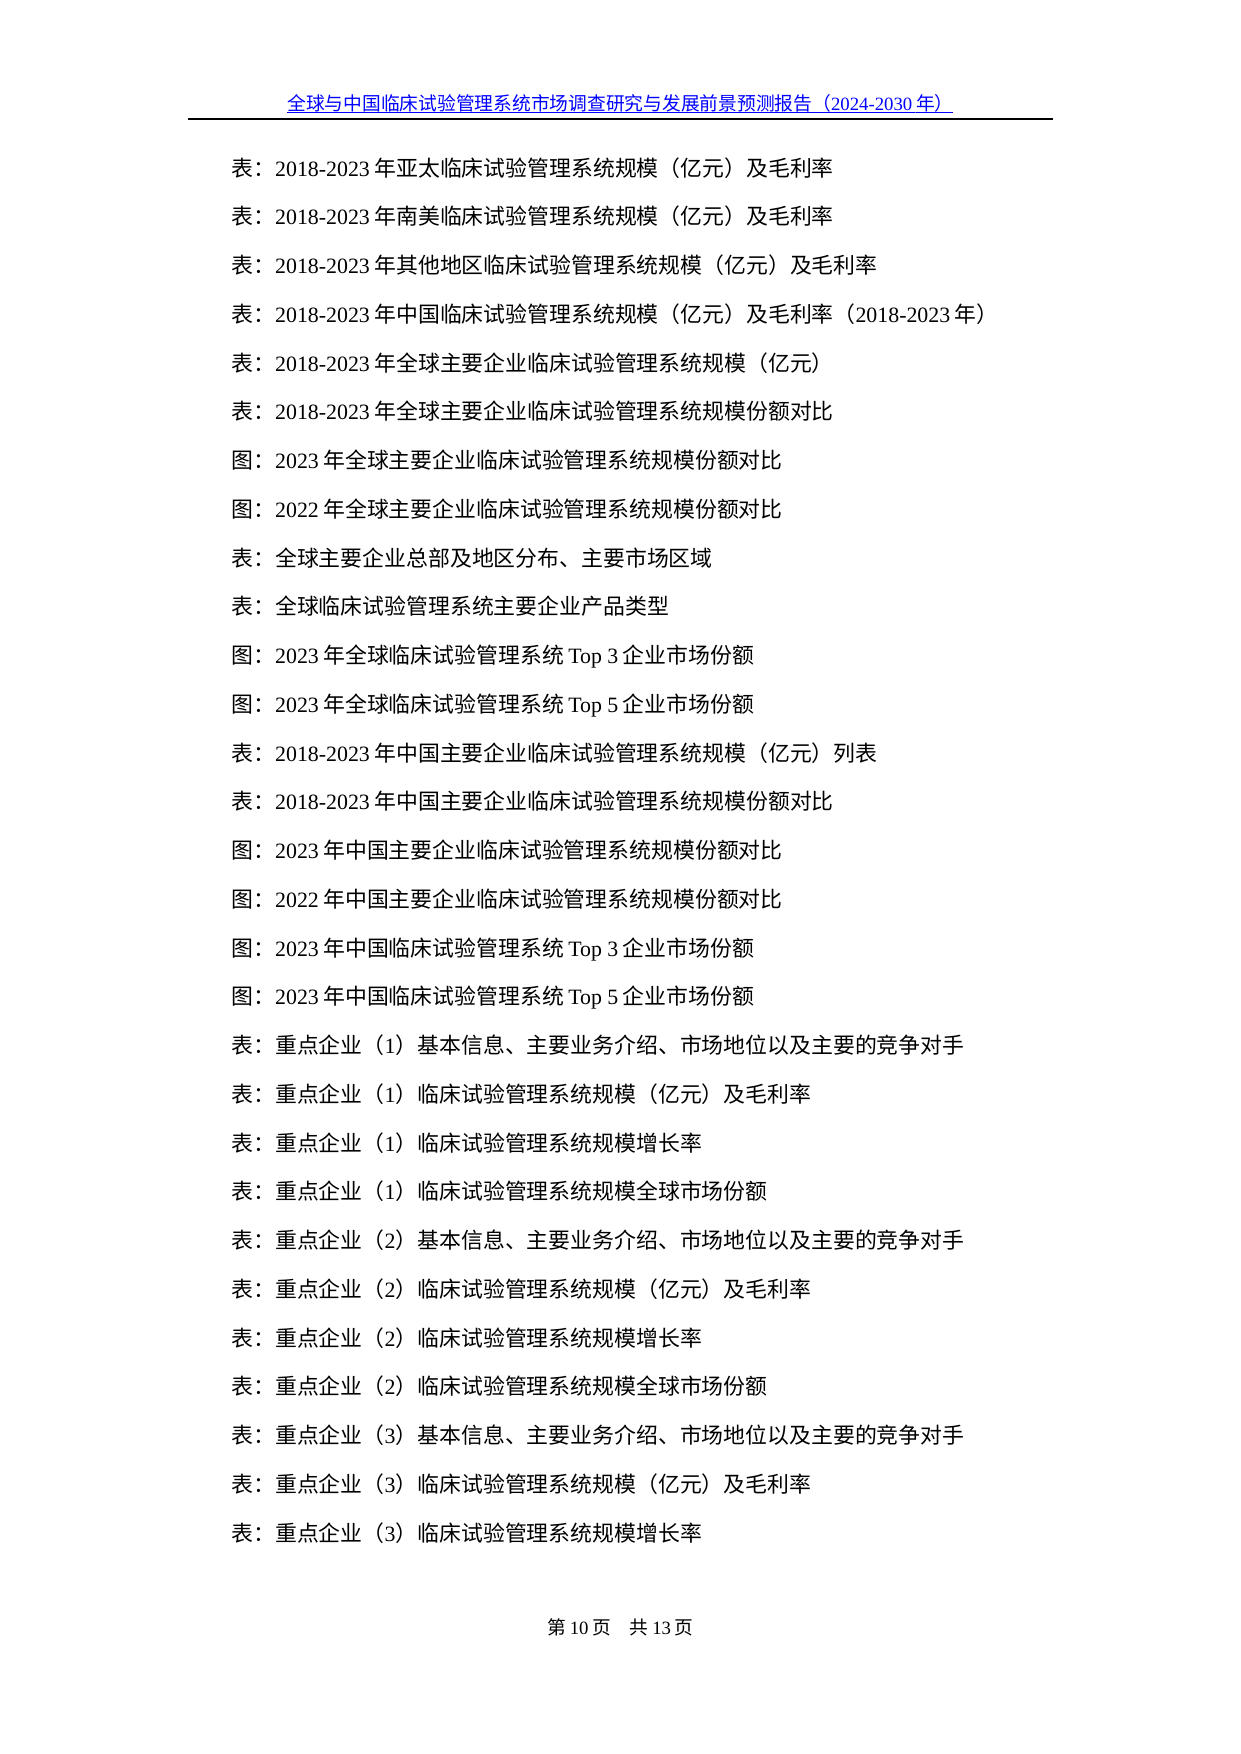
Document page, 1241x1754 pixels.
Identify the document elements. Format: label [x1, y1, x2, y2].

text [187, 150, 1053, 1548]
